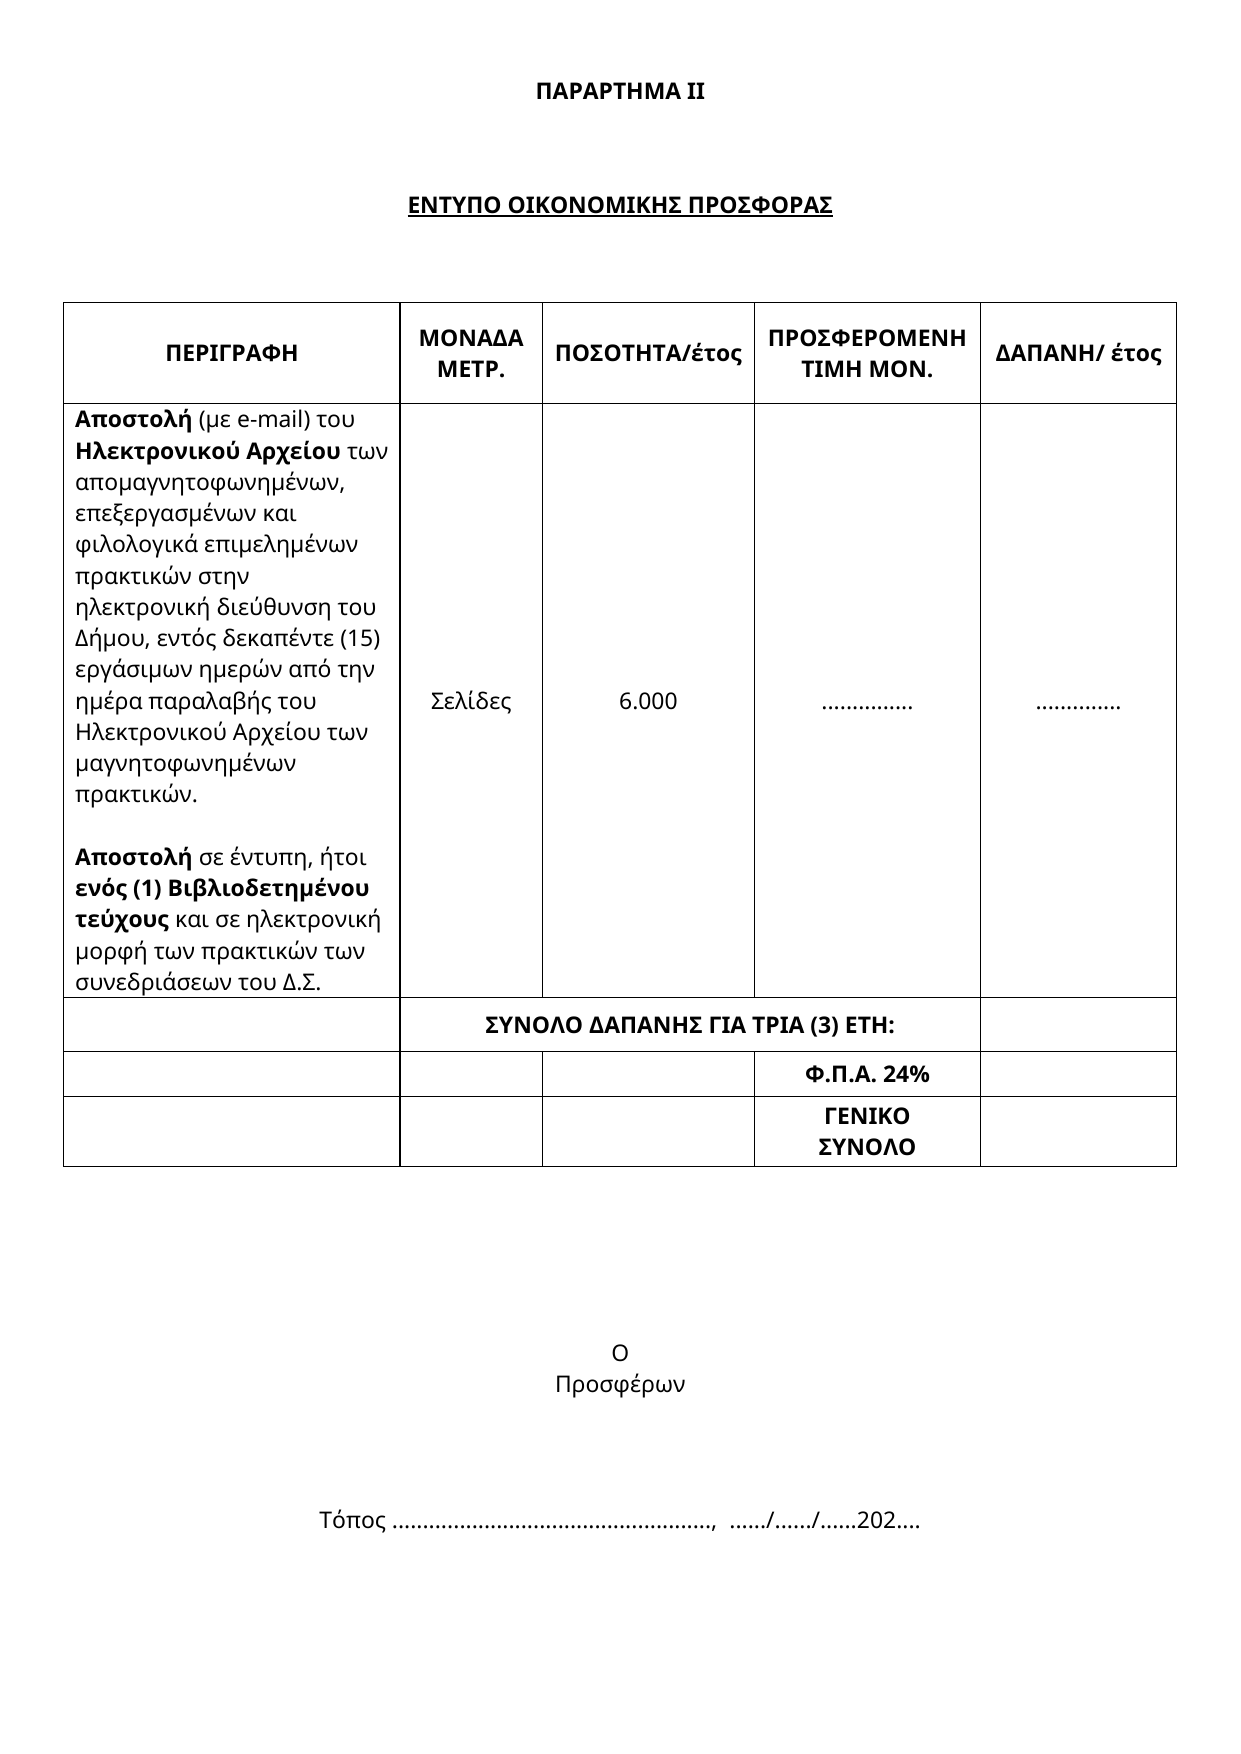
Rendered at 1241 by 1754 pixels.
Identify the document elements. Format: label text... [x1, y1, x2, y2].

table_cell [64, 1097, 399, 1166]
table_cell Σελίδες [401, 404, 542, 997]
table_header ΠΟΣΟΤΗΤΑ/έτος [543, 303, 754, 402]
table_header ΠΕΡΙΓΡΑΦΗ [64, 303, 399, 402]
text ΕΝΤΥΠΟ ΟΙΚΟΝΟΜΙΚΗΣ ΠΡΟΣΦΟΡΑΣ [75, 188, 1165, 220]
table_header ΔΑΠΑΝΗ/ έτος [981, 303, 1176, 402]
table_cell .............. [981, 404, 1176, 997]
table_cell [401, 1097, 542, 1166]
table_header ΠΡΟΣΦΕΡΟΜΕΝΗ ΤΙΜΗ ΜΟΝ. [755, 303, 980, 402]
table_cell Αποστολή (με e-mail) του Ηλεκτρονικού Αρχείου των απομαγνητοφωνημένων, επεξεργασμένων και φιλολογικά επιμελημένων πρακτικών στην ηλεκτρονική διεύθυνση του Δήμου, εντός δεκαπέντε (15) εργάσιμων ημερών από την ημέρα παραλαβής του Ηλεκτρονικού Αρχείου των μαγνητοφωνημένων πρακτικών. Αποστολή σε έντυπη, ήτοι ενός (1) Βιβλιοδετημένου τεύχους και σε ηλεκτρονική μορφή των πρακτικών των συνεδριάσεων του Δ.Σ. [64, 404, 399, 997]
table_cell ΣΥΝΟΛΟ ΔΑΠΑΝΗΣ ΓΙΑ ΤΡΙΑ (3) ΕΤΗ: [401, 998, 980, 1051]
table_cell [981, 1097, 1176, 1166]
table_cell [401, 1052, 542, 1096]
table_cell ............... [755, 404, 980, 997]
text Προσφέρων [75, 1368, 1165, 1399]
table_cell [543, 1052, 754, 1096]
table_cell 6.000 [543, 404, 754, 997]
text ΠΑΡΑΡΤΗΜΑ ΙΙ [75, 75, 1165, 106]
text Ο [75, 1337, 1165, 1368]
table_cell [981, 998, 1176, 1051]
table_cell [64, 998, 399, 1051]
table_cell [543, 1097, 754, 1166]
text Τόπος ...................................................., ....../....../......202.... [75, 1504, 1165, 1535]
table_header ΜΟΝΑΔΑ ΜΕΤΡ. [401, 303, 542, 402]
table_cell [64, 1052, 399, 1096]
table_cell ΓΕΝΙΚΟ ΣΥΝΟΛΟ [755, 1097, 980, 1166]
table_cell Φ.Π.Α. 24% [755, 1052, 980, 1096]
table_cell [981, 1052, 1176, 1096]
